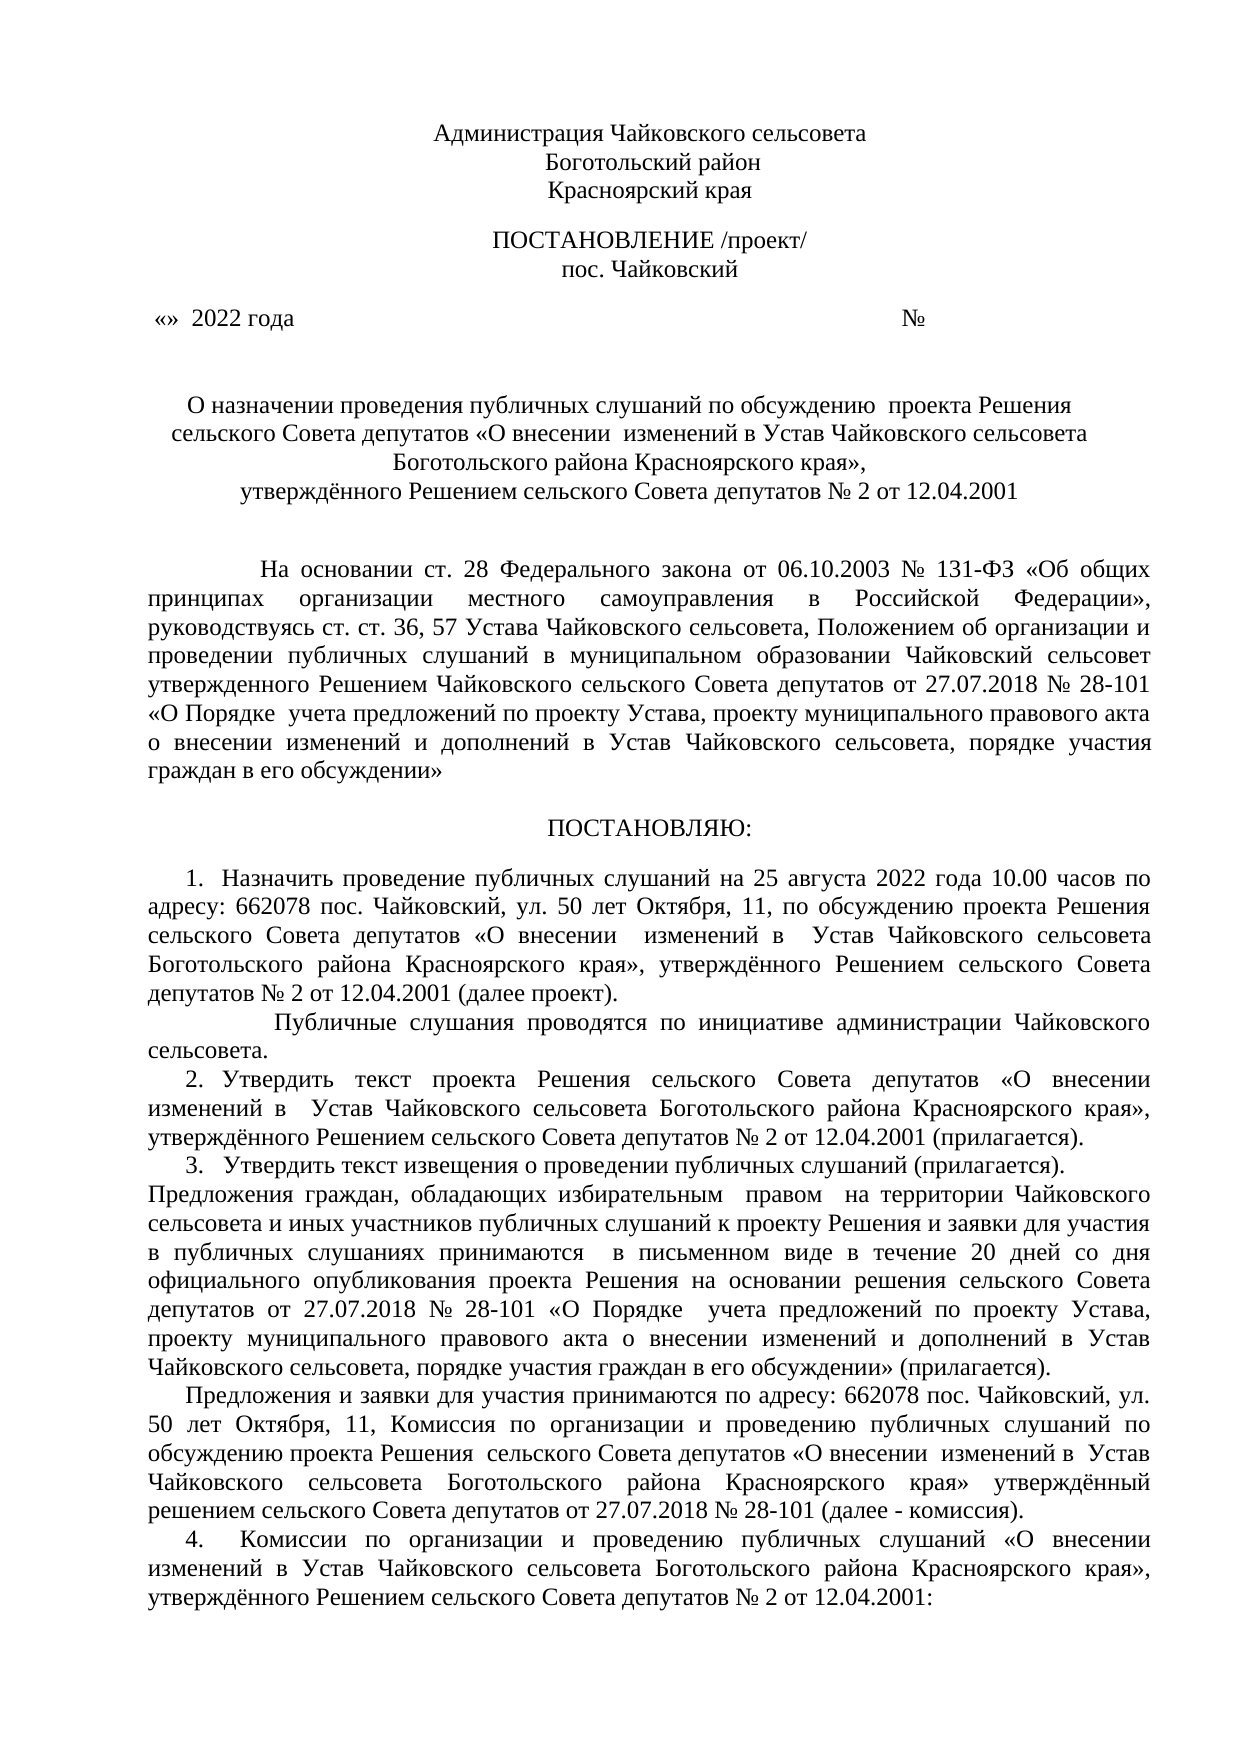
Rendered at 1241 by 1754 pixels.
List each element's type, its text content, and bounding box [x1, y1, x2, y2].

list Публичные слушания проводятся по инициативе администрации Чайковского сельсовета. [148, 1007, 1152, 1064]
table_header О назначении проведения публичных слушаний по обсуждению проекта Решения сельского Совета депутатов «О внесении изменений в Устав Чайковского сельсовета Боготольского района Красноярского края», утверждённого Решением сельского Совета депутатов № 2 от 12.04.2001 [136, 390, 1122, 505]
text ПОСТАНОВЛЯЮ: [148, 813, 1152, 842]
text Предложения граждан, обладающих избирательным правом на территории Чайковского сельсовета и иных участников публичных слушаний к проекту Решения и заявки для участия в публичных слушаниях принимаются в письменном виде в течение 20 дней со дня официального опубликования проекта Решения на основании решения сельского Совета депутатов от 27.07.2018 № 28-101 «О Порядке учета предложений по проекту Устава, проекту муниципального правового акта о внесении изменений и дополнений в Устав Чайковского сельсовета, порядке участия граждан в его обсуждении» (прилагается). [148, 1179, 1152, 1381]
list Утвердить текст извещения о проведении публичных слушаний (прилагается). [185, 1151, 1152, 1179]
title Администрация Чайковского сельсовета [148, 118, 1152, 147]
list Утвердить текст проекта Решения сельского Совета депутатов «О внесении изменений в Устав Чайковского сельсовета Боготольского района Красноярского края», утверждённого Решением сельского Совета депутатов № 2 от 12.04.2001 (прилагается). [148, 1064, 1152, 1151]
text На основании ст. 28 Федерального закона от 06.10.2003 № 131-ФЗ «Об общих принципах организации местного самоуправления в Российской Федерации», руководствуясь ст. ст. 36, 57 Устава Чайковского сельсовета, Положением об организации и проведении публичных слушаний в муниципальном образовании Чайковский сельсовет утвержденного Решением Чайковского сельского Совета депутатов от 27.07.2018 № 28-101 «О Порядке учета предложений по проекту Устава, проекту муниципального правового акта о внесении изменений и дополнений в Устав Чайковского сельсовета, порядке участия граждан в его обсуждении» [148, 554, 1152, 784]
text пос. Чайковский [148, 254, 1152, 283]
list Предложения и заявки для участия принимаются по адресу: 662078 пос. Чайковский, ул. 50 лет Октября, 11, Комиссия по организации и проведению публичных слушаний по обсуждению проекта Решения сельского Совета депутатов «О внесении изменений в Устав Чайковского сельсовета Боготольского района Красноярского края» утверждённый решением сельского Совета депутатов от 27.07.2018 № 28-101 (далее - комиссия). [148, 1381, 1152, 1524]
text Красноярский края [148, 176, 1152, 204]
list Комиссии по организации и проведению публичных слушаний «О внесении изменений в Устав Чайковского сельсовета Боготольского района Красноярского края», утверждённого Решением сельского Совета депутатов № 2 от 12.04.2001: [148, 1524, 1152, 1611]
title Боготольский район [148, 147, 1152, 176]
text ПОСТАНОВЛЕНИЕ /проект/ [148, 225, 1152, 254]
list Назначить проведение публичных слушаний на 25 августа 2022 года 10.00 часов по адресу: 662078 пос. Чайковский, ул. 50 лет Октября, 11, по обсуждению проекта Решения сельского Совета депутатов «О внесении изменений в Устав Чайковского сельсовета Боготольского района Красноярского края», утверждённого Решением сельского Совета депутатов № 2 от 12.04.2001 (далее проект). [148, 863, 1152, 1007]
text «» 2022 года № [148, 303, 1152, 332]
